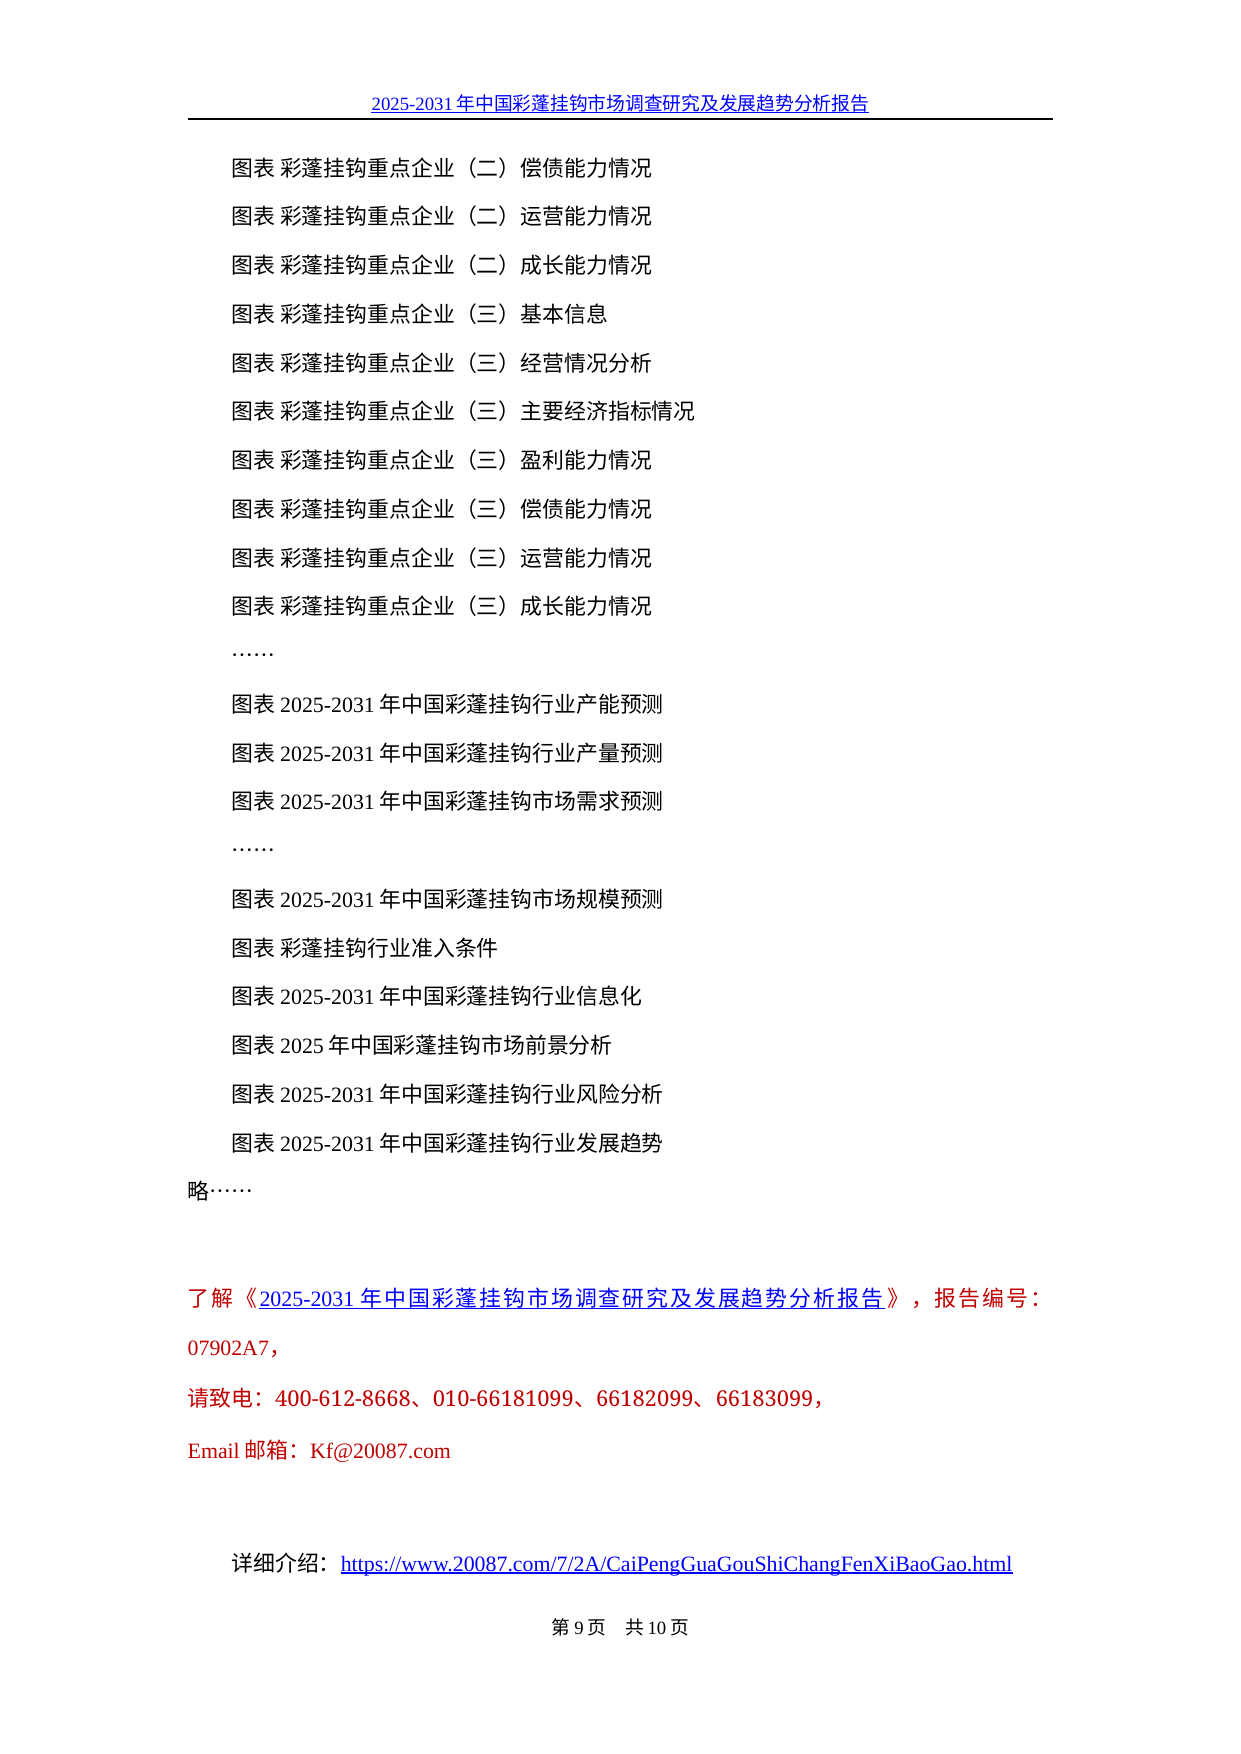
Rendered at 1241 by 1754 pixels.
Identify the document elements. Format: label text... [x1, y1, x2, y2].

text Email邮箱：Kf@20087.com [187, 1432, 1053, 1465]
text 详细介绍：https://www.20087.com/7/2A/CaiPengGuaGouShiChangFenXiBaoGao.html [187, 1545, 1053, 1578]
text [187, 150, 1053, 1206]
text 了解《2025-2031年中国彩蓬挂钩市场调查研究及发展趋势分析报告》，报告编号：07902A7， [187, 1280, 1053, 1362]
text 请致电：400-612-8668、010-66181099、66182099、66183099， [187, 1381, 1053, 1413]
